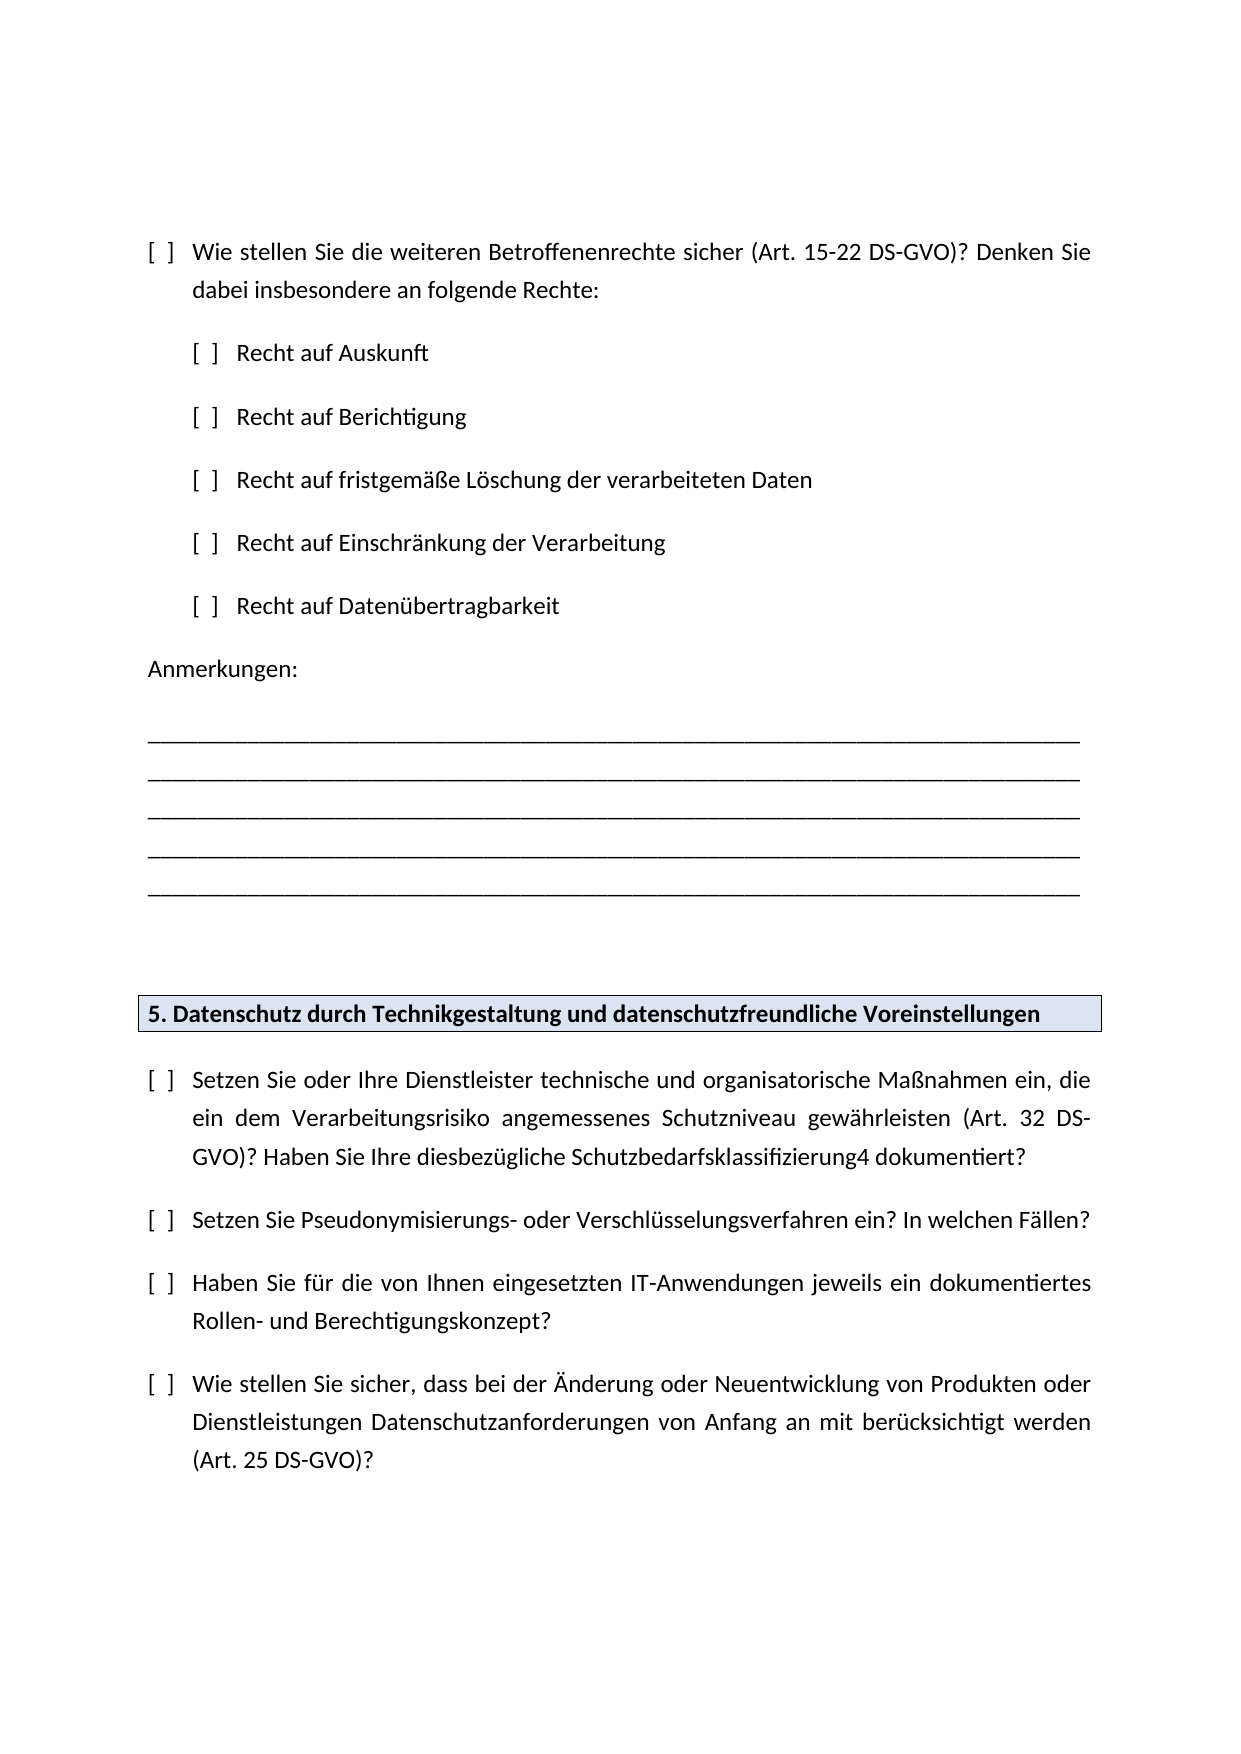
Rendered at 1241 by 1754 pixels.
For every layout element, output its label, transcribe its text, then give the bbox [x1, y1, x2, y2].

text Anmerkungen: [148, 653, 1092, 684]
text [ ] Wie stellen Sie sicher, dass bei der Änderung oder Neuentwicklung von Produkten oder Dienstleistungen Datenschutzanforderungen von Anfang an mit berücksichtigt werden (Art. 25 DS-GVO)? [148, 1368, 1092, 1475]
text [ ] Recht auf Berichtigung [192, 401, 1092, 431]
text 5. Datenschutz durch Technikgestaltung und datenschutzfreundliche Voreinstellungen [139, 996, 1101, 1031]
text [ ] Recht auf Datenübertragbarkeit [192, 590, 1092, 621]
text [ ] Wie stellen Sie die weiteren Betroffenenrechte sicher (Art. 15-22 DS-GVO)? Denken Sie dabei insbesondere an folgende Rechte: [148, 236, 1092, 305]
text [ ] Recht auf Auskunft [192, 337, 1092, 368]
text [ ] Recht auf Einschränkung der Verarbeitung [192, 527, 1092, 557]
text [ ] Setzen Sie Pseudonymisierungs- oder Verschlüsselungsverfahren ein? In welchen Fällen? [148, 1204, 1092, 1234]
text [ ] Haben Sie für die von Ihnen eingesetzten IT-Anwendungen jeweils ein dokumentiertes Rollen- und Berechtigungskonzept? [148, 1267, 1092, 1336]
text [ ] Setzen Sie oder Ihre Dienstleister technische und organisatorische Maßnahmen ein, die ein dem Verarbeitungsrisiko angemessenes Schutzniveau gewährleisten (Art. 32 DS-GVO)? Haben Sie Ihre diesbezügliche Schutzbedarfsklassifizierung4 dokumentiert? [148, 1064, 1092, 1171]
text _______________________________________________________________________________________________________________________________________________________________________________________________________________________________________________________________________________________________________________________________________________________________________________________ [148, 716, 1092, 899]
text [ ] Recht auf fristgemäße Löschung der verarbeiteten Daten [192, 464, 1092, 494]
